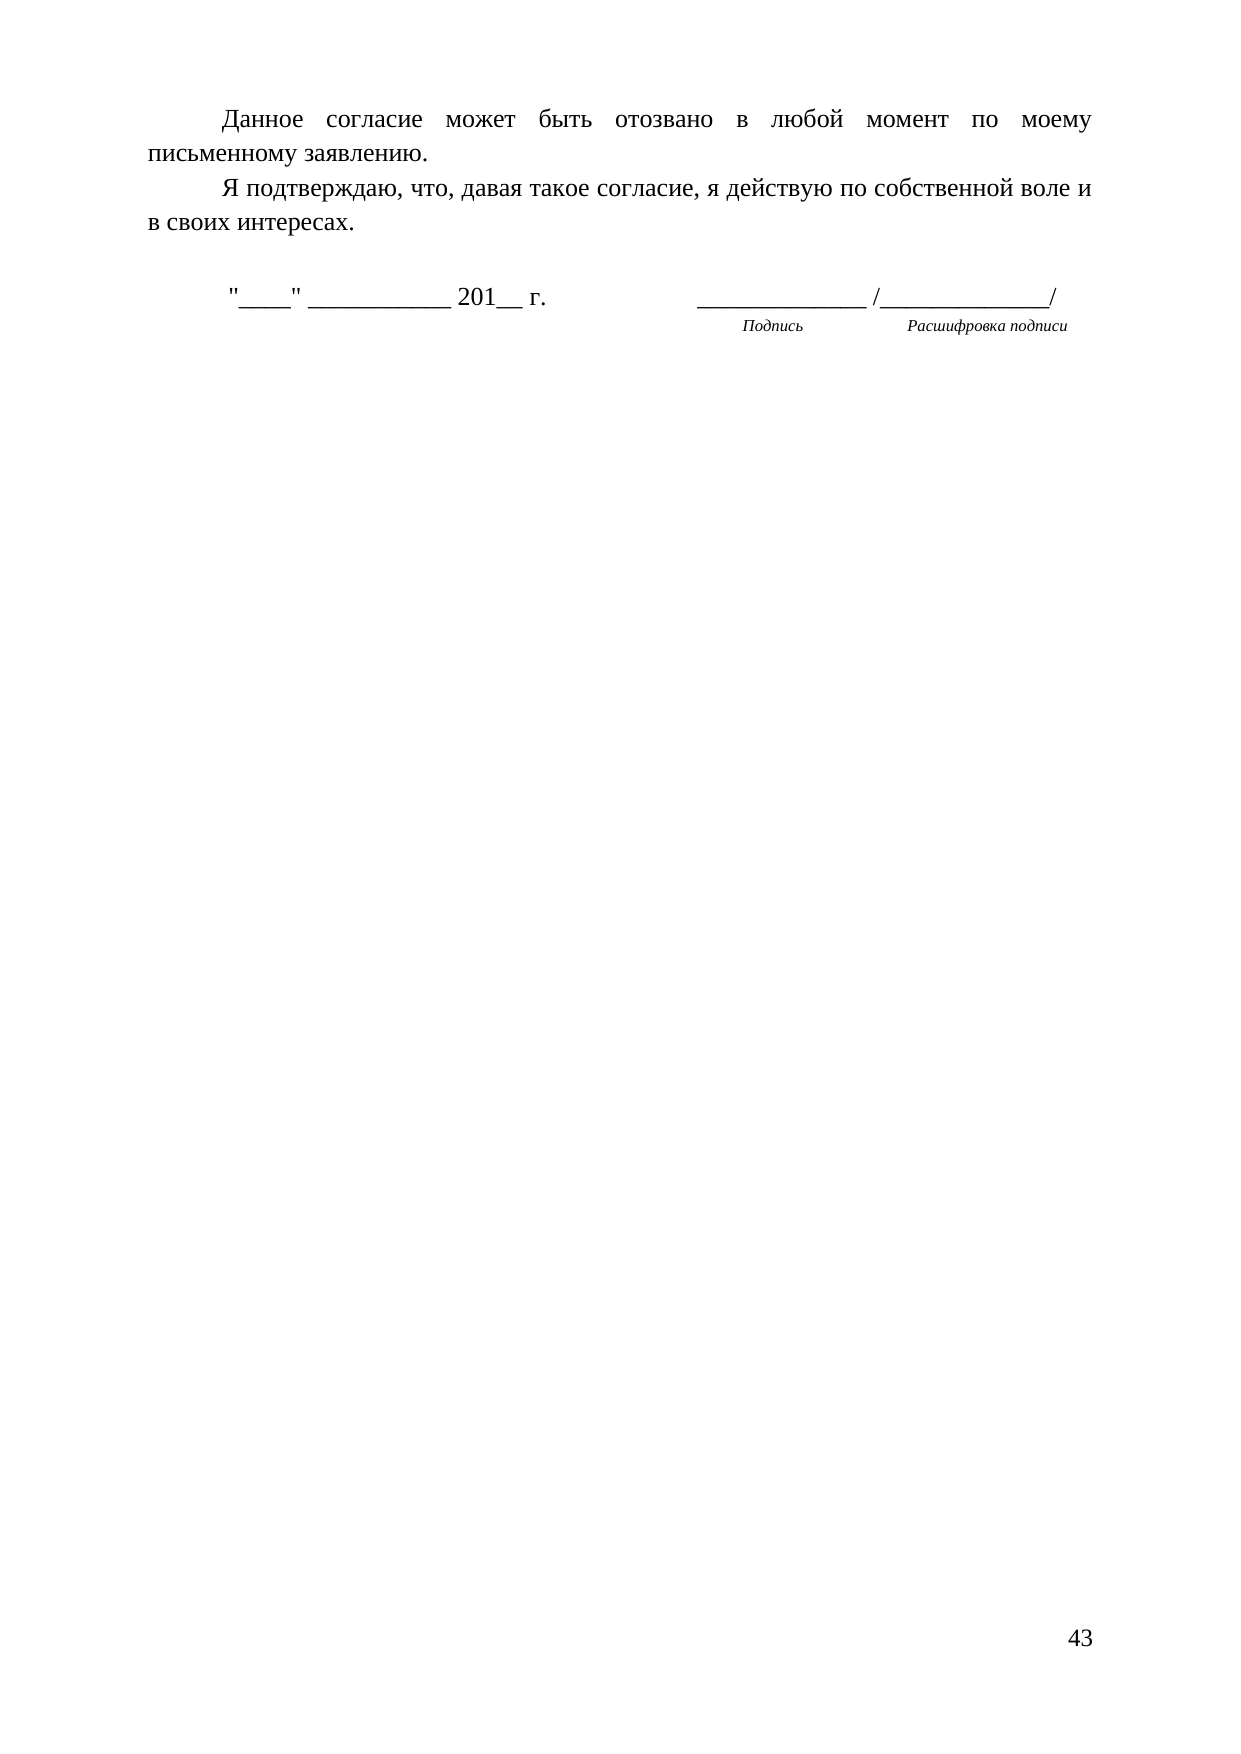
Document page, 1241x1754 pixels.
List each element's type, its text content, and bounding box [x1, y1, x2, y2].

text Подпись Расшифровка подписи [148, 316, 1093, 335]
text Я подтверждаю, что, давая такое согласие, я действую по собственной воле и в своих интересах. [148, 172, 1093, 236]
text "____" ___________ 201__ г. _____________ /_____________/ [148, 281, 1093, 311]
text Данное согласие может быть отозвано в любой момент по моему письменному заявлению. [148, 103, 1093, 167]
